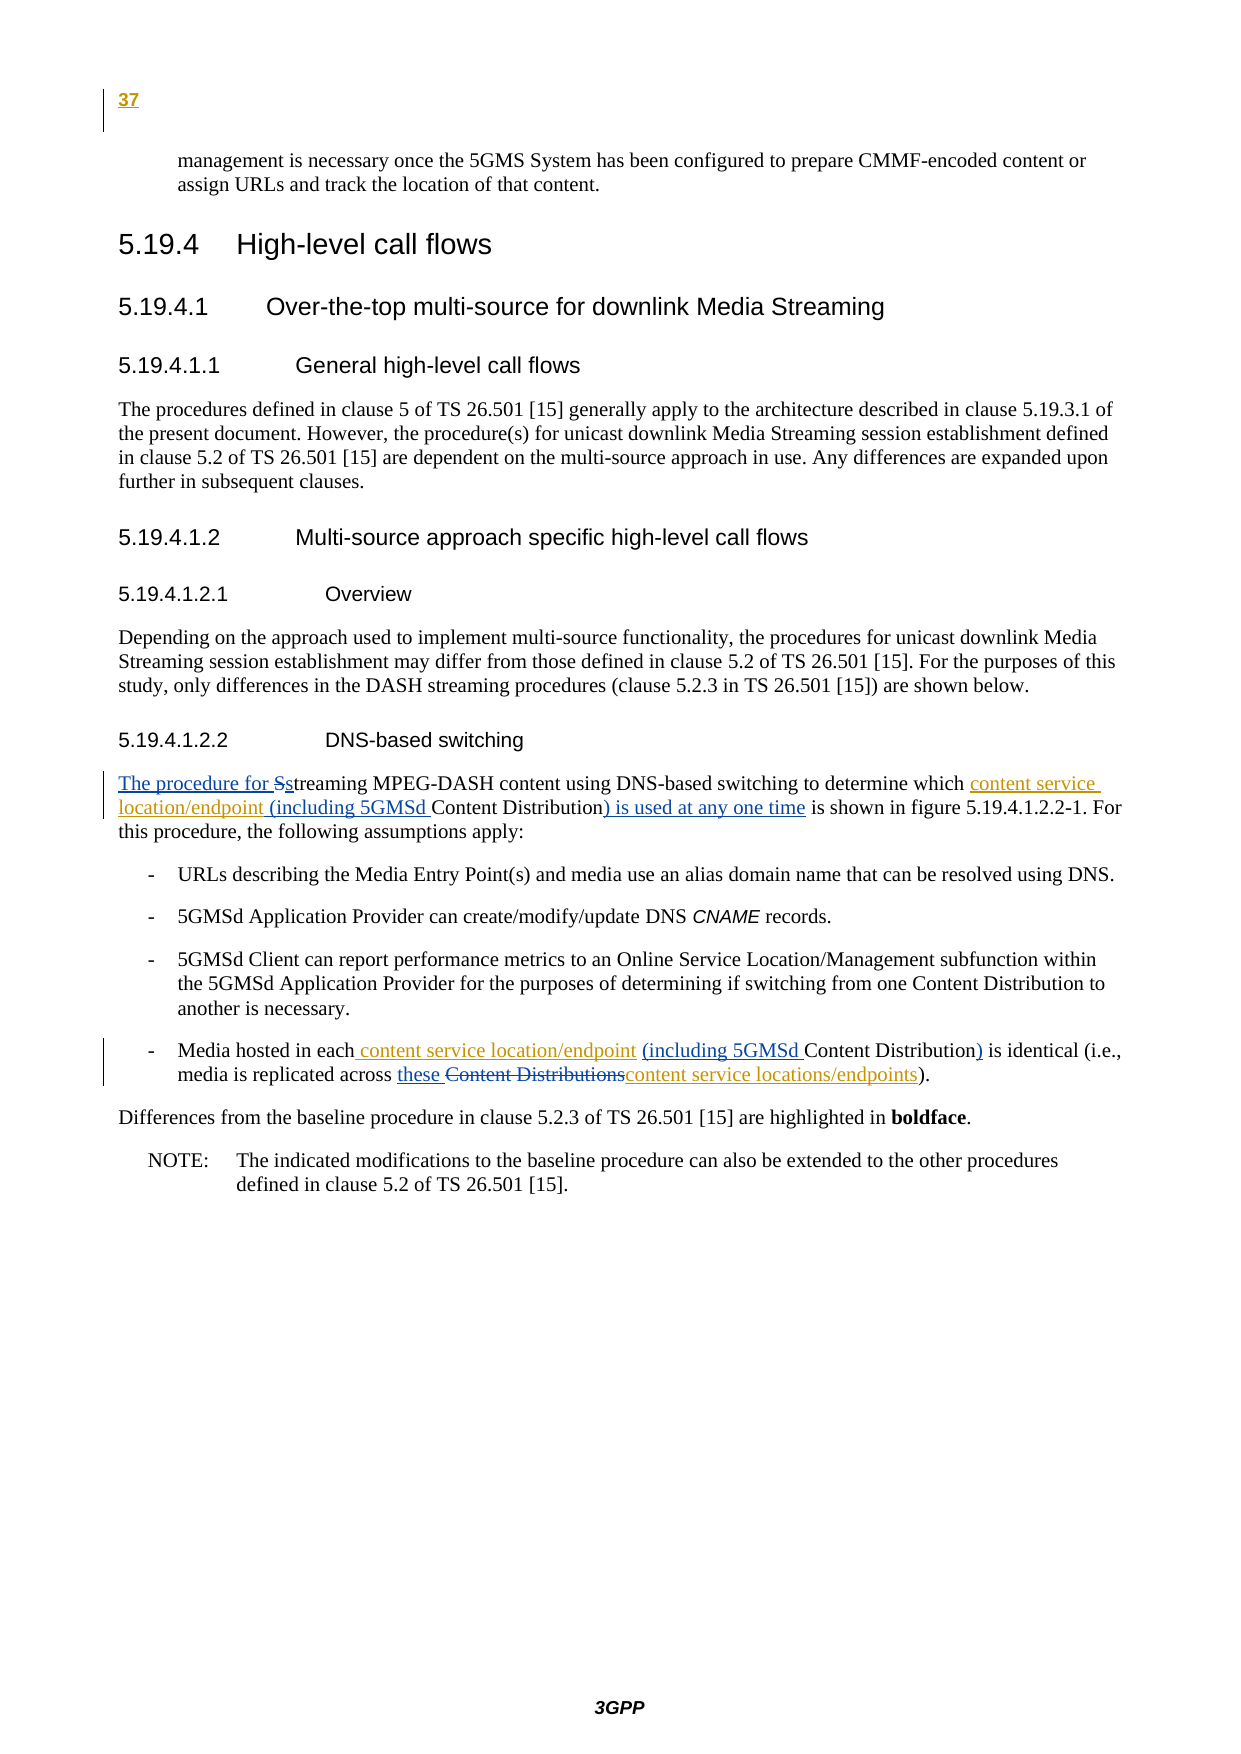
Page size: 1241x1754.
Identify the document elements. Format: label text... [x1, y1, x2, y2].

subtitle 5.19.4.1.2 Multi-source approach specific high-level call flows [118, 524, 1122, 551]
subtitle 5.19.4.1.1 General high-level call flows [118, 352, 1122, 378]
subtitle 5.19.4.1.2.2 DNS-based switching [118, 728, 1122, 752]
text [148, 147, 1122, 196]
text treaming MPEG-DASH content using DNS-based switching to determine which Content Distribution is shown in figure 5.19.4.1.2.2-1. For this procedure, the following assumptions apply: [118, 771, 1122, 843]
text The procedures defined in clause 5 of TS 26.501 [15] generally apply to the architecture described in clause 5.19.3.1 of the present document. However, the procedure(s) for unicast downlink Media Streaming session establishment defined in clause 5.2 of TS 26.501 [15] are dependent on the multi-source approach in use. Any differences are expanded upon further in subsequent clauses. [118, 397, 1122, 493]
text Differences from the baseline procedure in clause 5.2.3 of TS 26.501 [15] are highlighted in boldface. [118, 1105, 1122, 1129]
text Depending on the approach used to implement multi-source functionality, the procedures for unicast downlink Media Streaming session establishment may differ from those defined in clause 5.2 of TS 26.501 [15]. For the purposes of this study, only differences in the DASH streaming procedures (clause 5.2.3 in TS 26.501 [15]) are shown below. [118, 624, 1122, 697]
text - 5GMSd Client can report performance metrics to an Online Service Location/Management subfunction within the 5GMSd Application Provider for the purposes of determining if switching from one Content Distribution to another is necessary. [148, 947, 1122, 1019]
subtitle 5.19.4.1 Over-the-top multi-source for downlink Media Streaming [118, 292, 1122, 320]
text - 5GMSd Application Provider can create/modify/update DNS CNAME records. [148, 904, 1122, 928]
text - Media hosted in each Content Distribution is identical (i.e., media is replicated across ). [148, 1038, 1122, 1086]
subtitle 5.19.4.1.2.1 Overview [118, 582, 1122, 606]
text NOTE: The indicated modifications to the baseline procedure can also be extended to the other procedures defined in clause 5.2 of TS 26.501 [15]. [148, 1148, 1122, 1196]
subtitle 5.19.4 High-level call flows [118, 227, 1122, 260]
text - URLs describing the Media Entry Point(s) and media use an alias domain name that can be resolved using DNS. [148, 862, 1122, 886]
